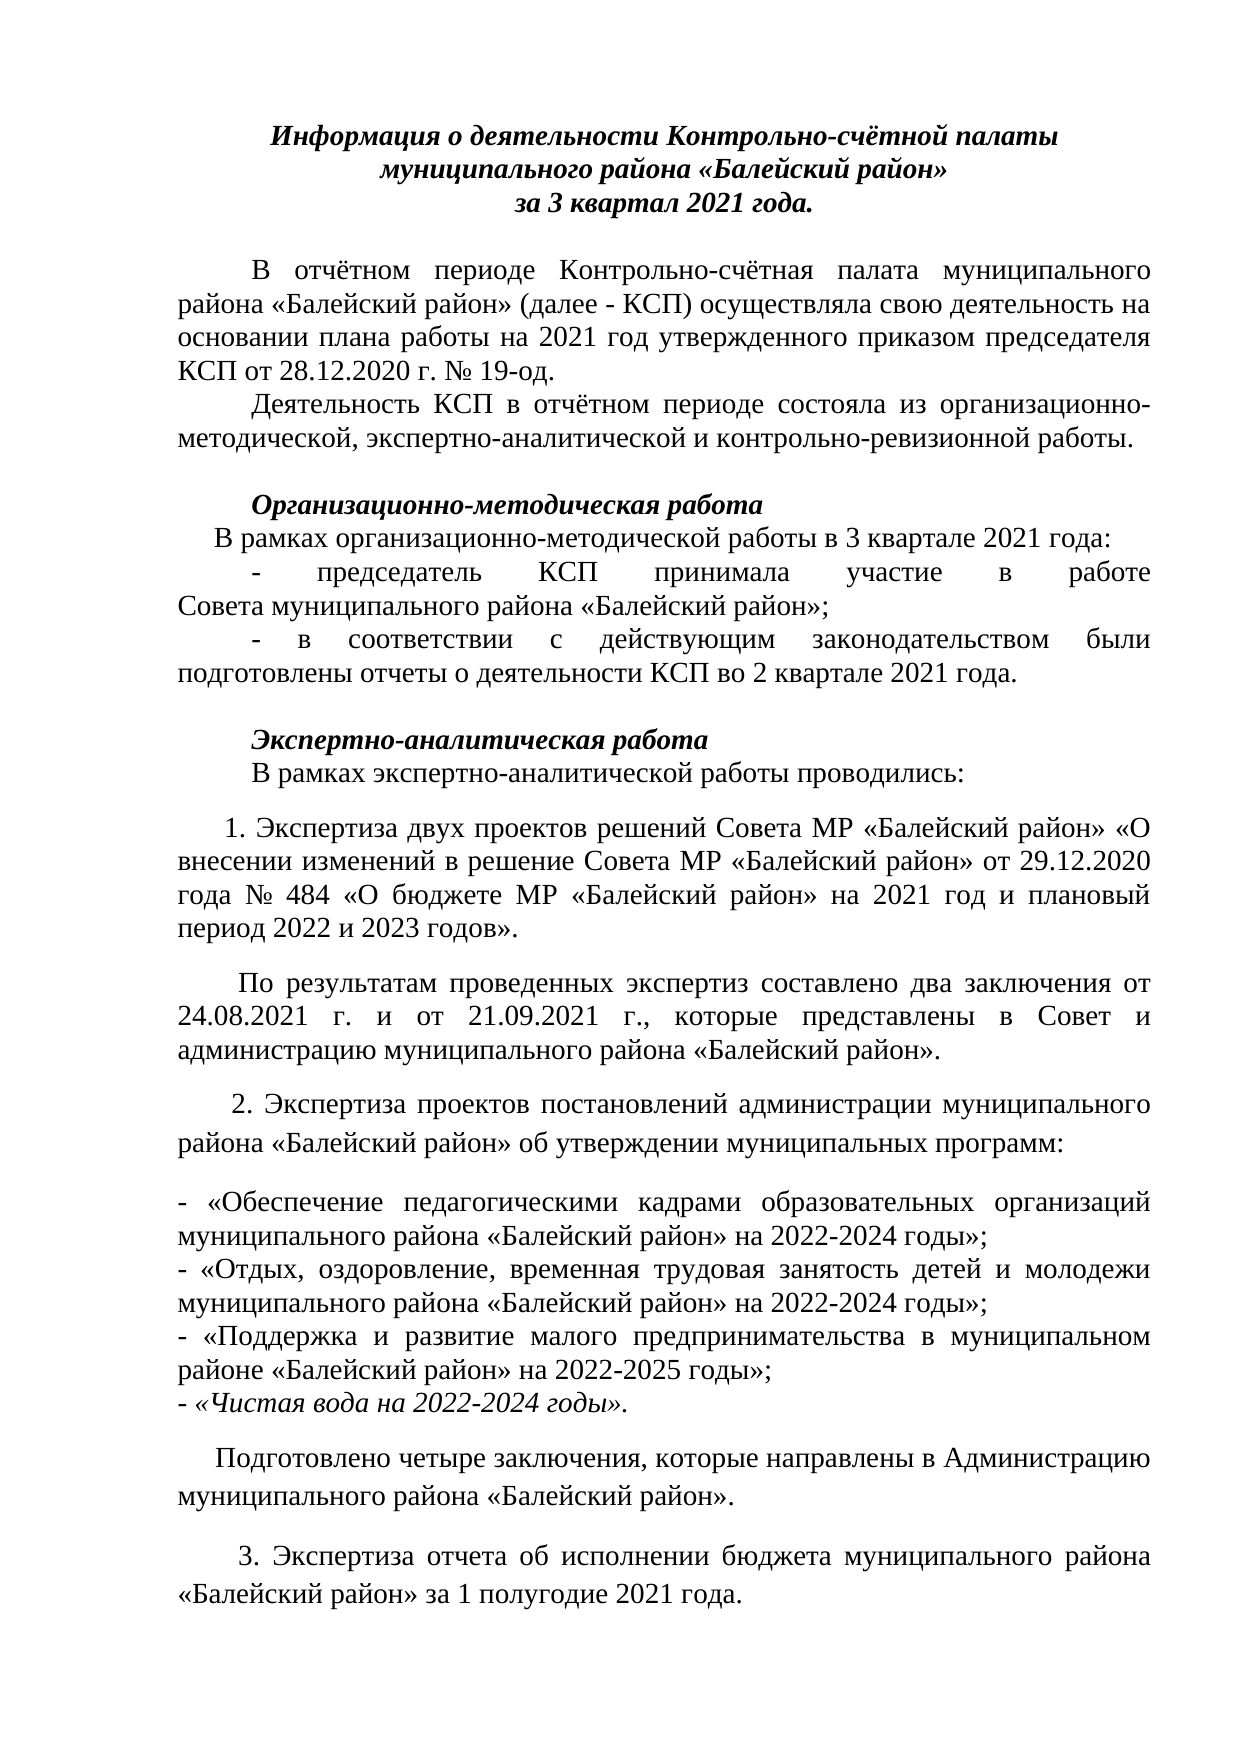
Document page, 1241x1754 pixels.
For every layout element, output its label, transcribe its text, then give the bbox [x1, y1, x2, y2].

text В рамках экспертно-аналитической работы проводились: [177, 755, 1152, 789]
text 2. Экспертиза проектов постановлений администрации муниципального района «Балейский район» об утверждении муниципальных программ: [177, 1086, 1152, 1158]
text - «Отдых, оздоровление, временная трудовая занятость детей и молодежи муниципального района «Балейский район» на 2022-2024 годы»; [177, 1251, 1152, 1318]
text - в соответствии с действующим законодательством были подготовлены отчеты о деятельности КСП во 2 квартале 2021 года. [177, 621, 1152, 688]
text - председатель КСП принимала участие в работе Совета муниципального района «Балейский район»; [177, 554, 1152, 621]
text По результатам проведенных экспертиз составлено два заключения от 24.08.2021 г. и от 21.09.2021 г., которые представлены в Совет и администрацию муниципального района «Балейский район». [177, 965, 1152, 1065]
text 1. Экспертиза двух проектов решений Совета МР «Балейский район» «О внесении изменений в решение Совета МР «Балейский район» от 29.12.2020 года № 484 «О бюджете МР «Балейский район» на 2021 год и плановый период 2022 и 2023 годов». [177, 810, 1152, 944]
text 3. Экспертиза отчета об исполнении бюджета муниципального района «Балейский район» за 1 полугодие 2021 года. [177, 1538, 1152, 1610]
text - «Поддержка и развитие малого предпринимательства в муниципальном районе «Балейский район» на 2022-2025 годы»; [177, 1318, 1152, 1385]
text В отчётном периоде Контрольно-счётная палата муниципального района «Балейский район» (далее - КСП) осуществляла свою деятельность на основании плана работы на 2021 год утвержденного приказом председателя КСП от 28.12.2020 г. № 19-од. [177, 252, 1152, 386]
text Информация о деятельности Контрольно-счётной палаты муниципального района «Балейский район» [177, 118, 1152, 185]
text Деятельность КСП в отчётном периоде состояла из организационно-методической, экспертно-аналитической и контрольно-ревизионной работы. [177, 386, 1152, 453]
text за 3 квартал 2021 года. [177, 185, 1152, 219]
text Экспертно-аналитическая работа [177, 722, 1152, 755]
text В рамках организационно-методической работы в 3 квартале 2021 года: [177, 521, 1152, 554]
text Подготовлено четыре заключения, которые направлены в Администрацию муниципального района «Балейский район». [177, 1440, 1152, 1512]
text Организационно-методическая работа [177, 487, 1152, 521]
text - «Чистая вода на 2022-2024 годы». [177, 1385, 1152, 1419]
text - «Обеспечение педагогическими кадрами образовательных организаций муниципального района «Балейский район» на 2022-2024 годы»; [177, 1184, 1152, 1251]
